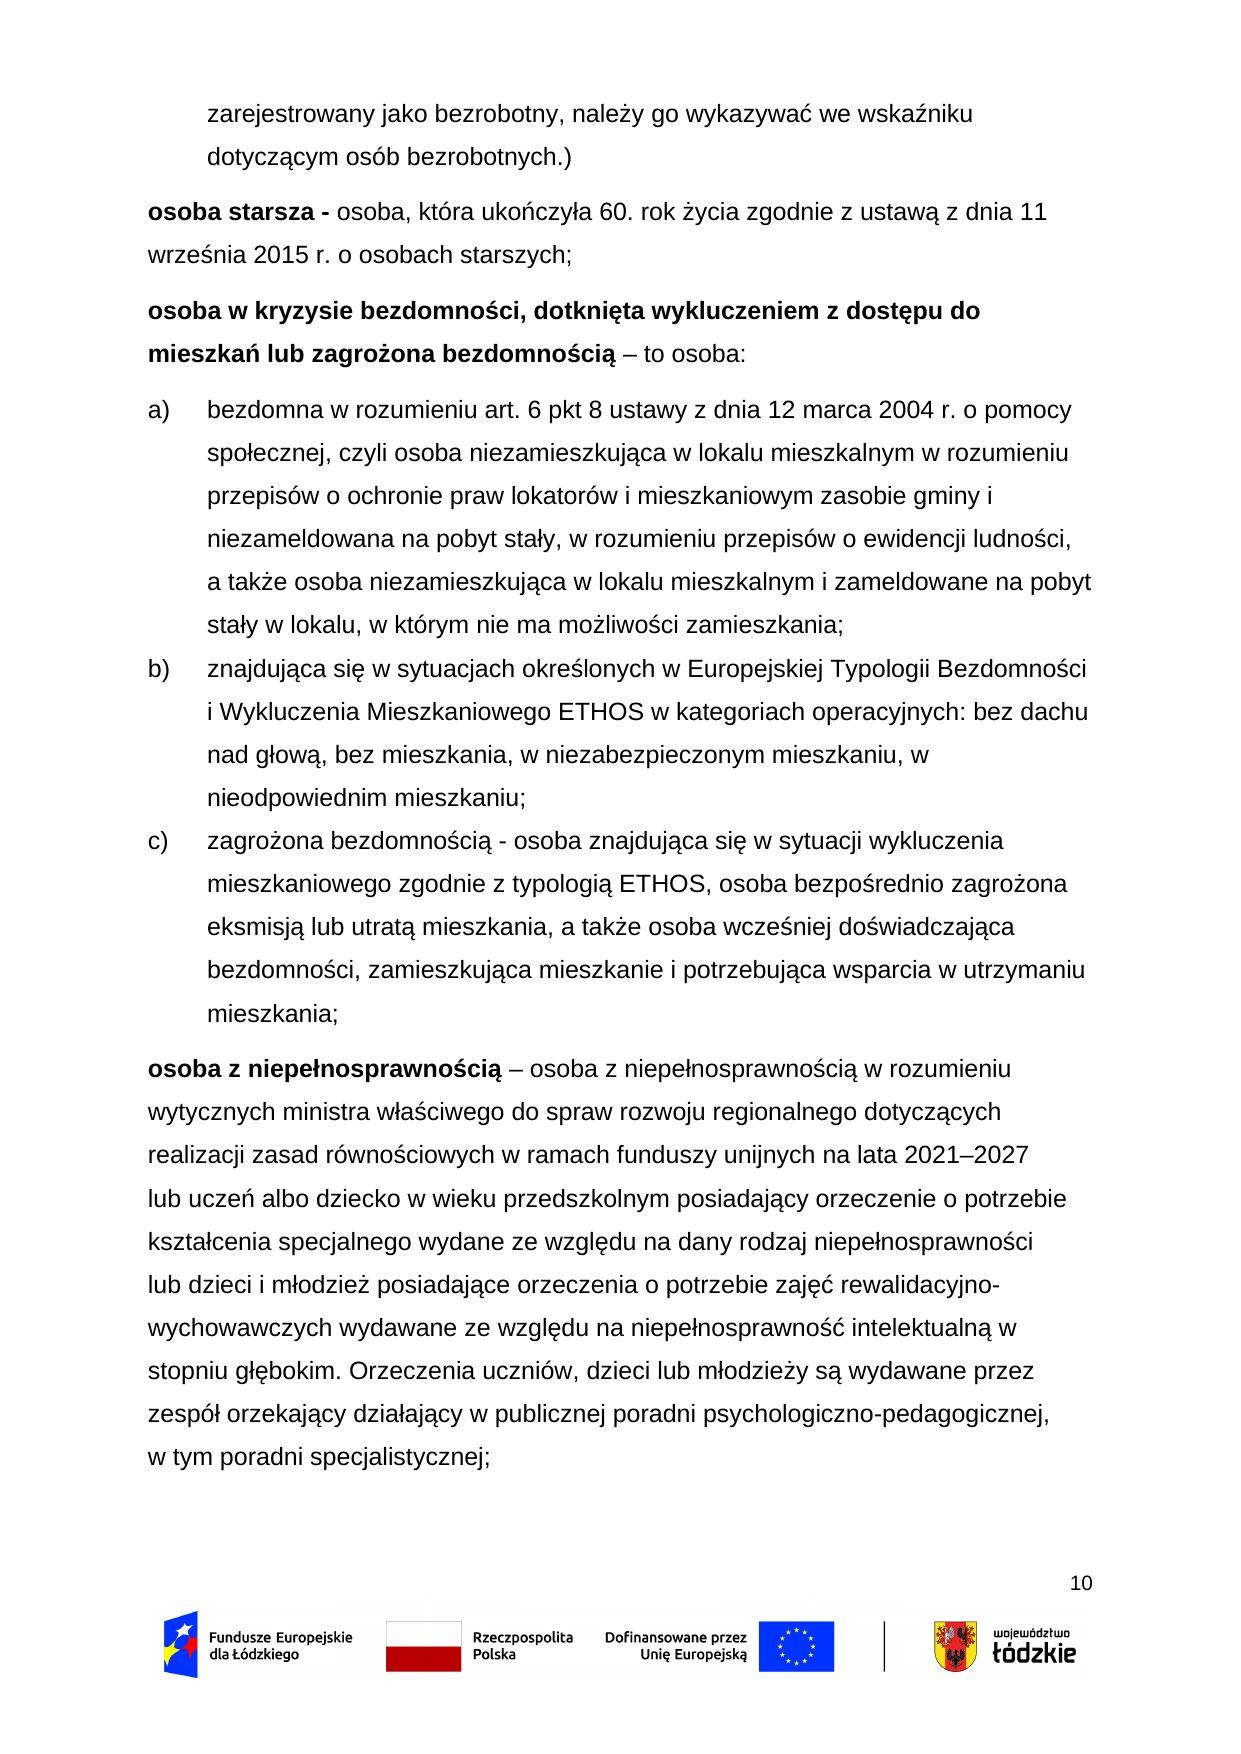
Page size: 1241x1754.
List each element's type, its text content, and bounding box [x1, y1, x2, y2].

text osoba w kryzysie bezdomności, dotknięta wykluczeniem z dostępu do mieszkań lub zagrożona bezdomnością – to osoba: [148, 296, 1092, 368]
picture [147, 1594, 1093, 1695]
text osoba z niepełnosprawnością – osoba z niepełnosprawnością w rozumieniu wytycznych ministra właściwego do spraw rozwoju regionalnego dotyczących realizacji zasad równościowych w ramach funduszy unijnych na lata 2021–2027 lub uczeń albo dziecko w wieku przedszkolnym posiadający orzeczenie o potrzebie kształcenia specjalnego wydane ze względu na dany rodzaj niepełnosprawności lub dzieci i młodzież posiadające orzeczenia o potrzebie zajęć rewalidacyjno-wychowawczych wydawane ze względu na niepełnosprawność intelektualną w stopniu głębokim. Orzeczenia uczniów, dzieci lub młodzieży są wydawane przez zespół orzekający działający w publicznej poradni psychologiczno-pedagogicznej, w tym poradni specjalistycznej; [148, 1054, 1092, 1471]
list zagrożona bezdomnością - osoba znajdująca się w sytuacji wykluczenia mieszkaniowego zgodnie z typologią ETHOS, osoba bezpośrednio zagrożona eksmisją lub utratą mieszkania, a także osoba wcześniej doświadczająca bezdomności, zamieszkująca mieszkanie i potrzebująca wsparcia w utrzymaniu mieszkania; [148, 826, 1092, 1027]
text osoba starsza - osoba, która ukończyła 60. rok życia zgodnie z ustawą z dnia 11 września 2015 r. o osobach starszych; [148, 197, 1092, 269]
list bezdomna w rozumieniu art. 6 pkt 8 ustawy z dnia 12 marca 2004 r. o pomocy społecznej, czyli osoba niezamieszkująca w lokalu mieszkalnym w rozumieniu przepisów o ochronie praw lokatorów i mieszkaniowym zasobie gminy i niezameldowana na pobyt stały, w rozumieniu przepisów o ewidencji ludności, a także osoba niezamieszkująca w lokalu mieszkalnym i zameldowane na pobyt stały w lokalu, w którym nie ma możliwości zamieszkania; [148, 395, 1092, 639]
list znajdująca się w sytuacjach określonych w Europejskiej Typologii Bezdomności i Wykluczenia Mieszkaniowego ETHOS w kategoriach operacyjnych: bez dachu nad głową, bez mieszkania, w niezabezpieczonym mieszkaniu, w nieodpowiednim mieszkaniu; [148, 654, 1092, 812]
